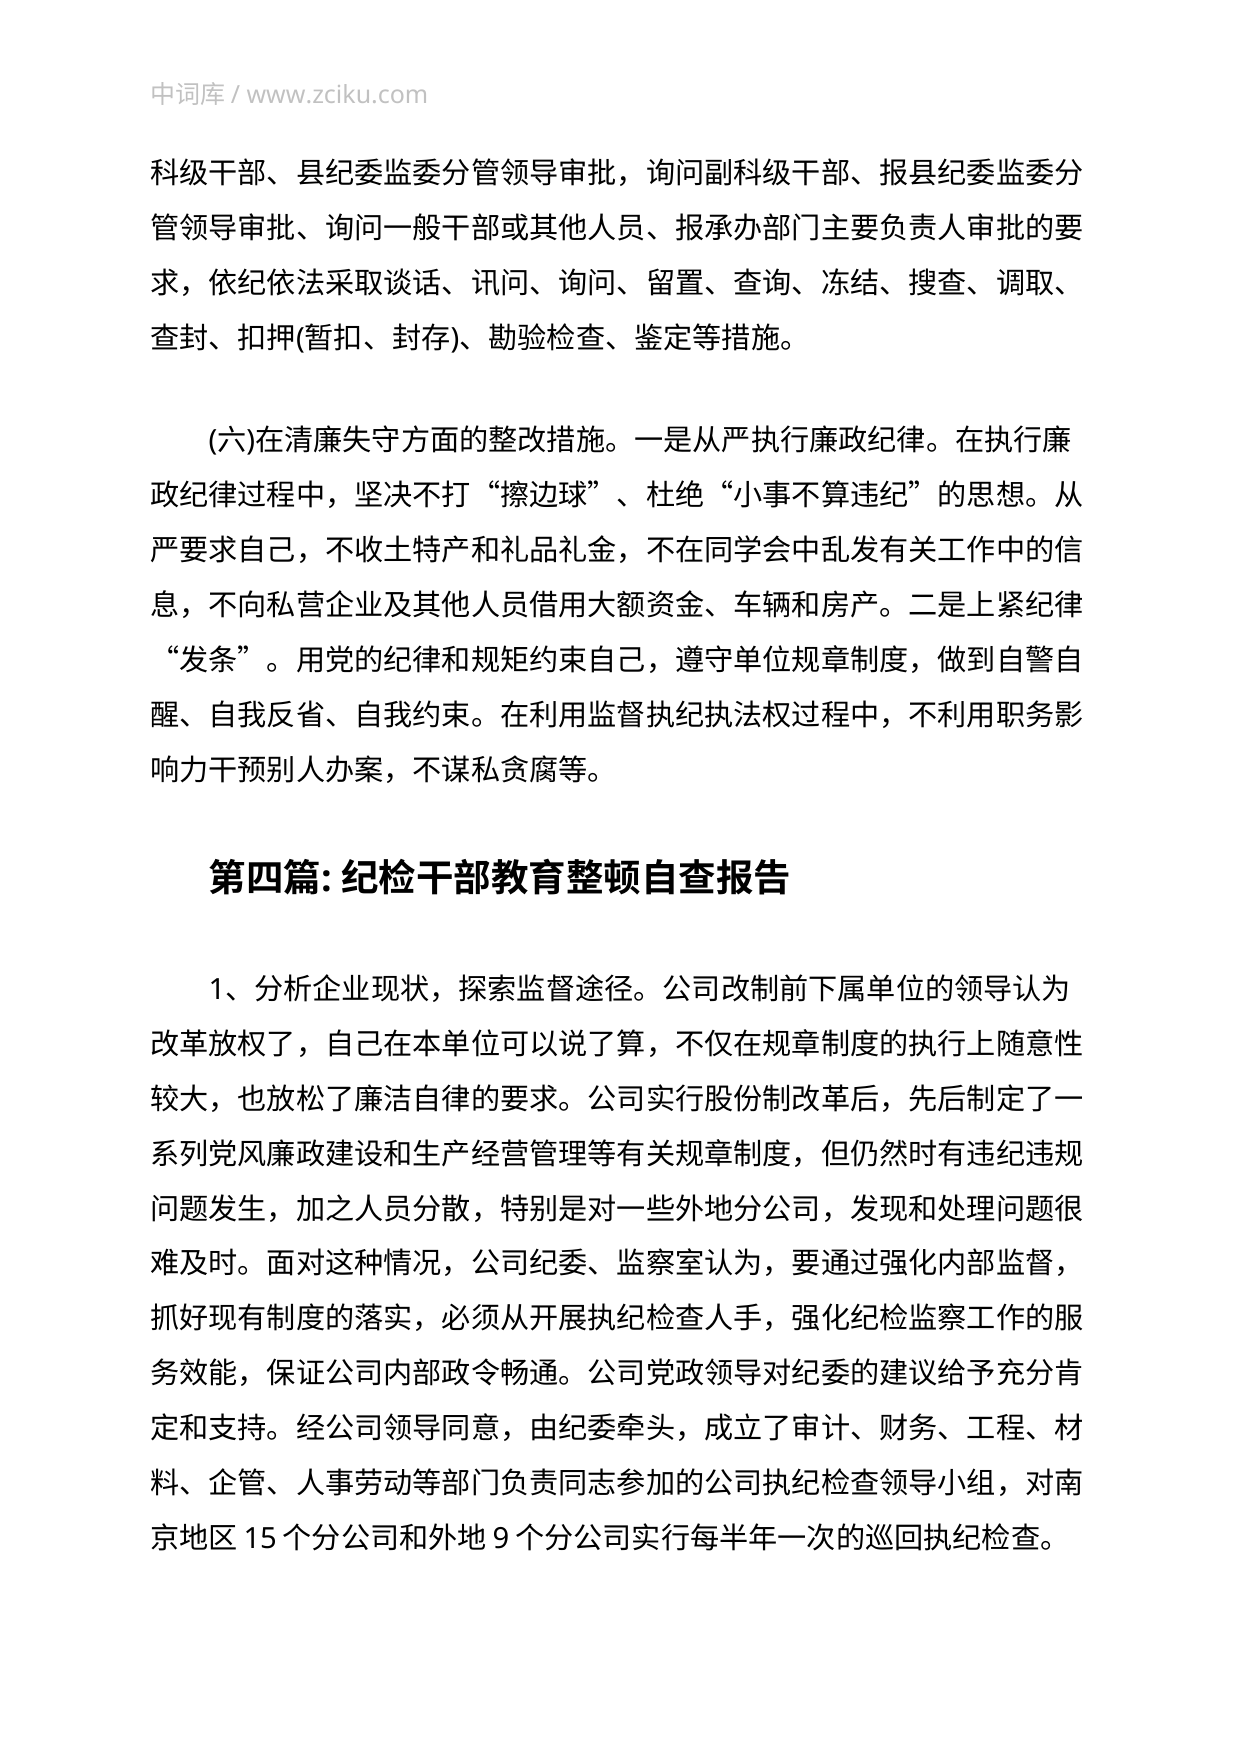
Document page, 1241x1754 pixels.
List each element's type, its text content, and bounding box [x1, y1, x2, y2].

text (六)在清廉失守方面的整改措施。一是从严执行廉政纪律。在执行廉政纪律过程中，坚决不打“擦边球”、杜绝“小事不算违纪”的思想。从严要求自己，不收土特产和礼品礼金，不在同学会中乱发有关工作中的信息，不向私营企业及其他人员借用大额资金、车辆和房产。二是上紧纪律“发条”。用党的纪律和规矩约束自己，遵守单位规章制度，做到自警自醒、自我反省、自我约束。在利用监督执纪执法权过程中，不利用职务影响力干预别人办案，不谋私贪腐等。 [150, 417, 1090, 788]
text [150, 966, 1090, 1557]
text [150, 150, 1090, 357]
text 第四篇: 纪检干部教育整顿自查报告 [150, 848, 1090, 902]
